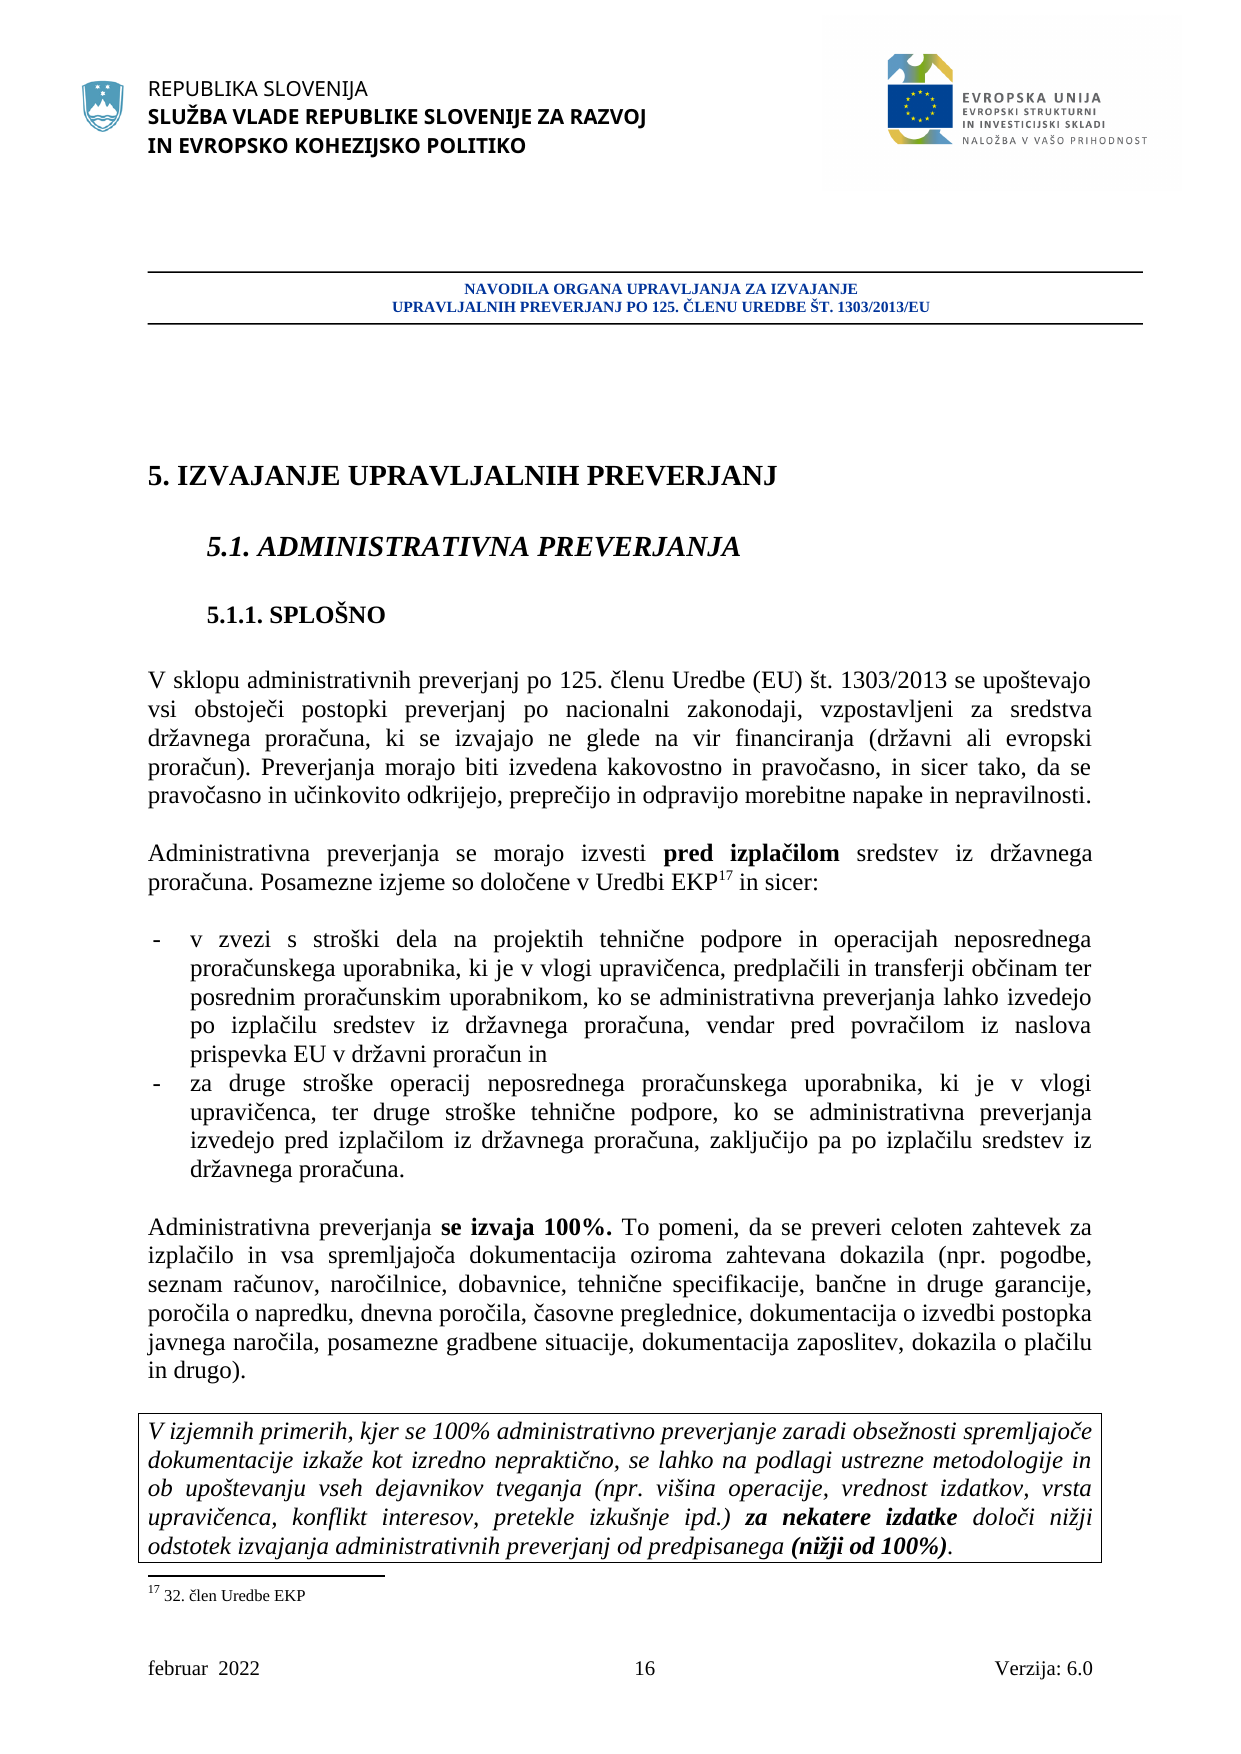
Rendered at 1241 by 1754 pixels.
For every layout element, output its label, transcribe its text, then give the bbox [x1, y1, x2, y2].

subtitle 5.1. ADMINISTRATIVNA PREVERJANJA [207, 529, 1093, 562]
subtitle 5.1.1. SPLOŠNO [207, 600, 1093, 629]
list v zvezi s stroški dela na projektih tehnične podpore in operacijah neposrednega proračunskega uporabnika, ki je v vlogi upravičenca, predplačili in transferji občinam ter posrednim proračunskim uporabnikom, ko se administrativna preverjanja lahko izvedejo po izplačilu sredstev iz državnega proračuna, vendar pred povračilom iz naslova prispevka EU v državni proračun in [152, 924, 1093, 1068]
picture [76, 75, 127, 132]
text V sklopu administrativnih preverjanj po 125. členu Uredbe (EU) št. 1303/2013 se upoštevajo vsi obstoječi postopki preverjanj po nacionalni zakonodaji, vzpostavljeni za sredstva državnega proračuna, ki se izvajajo ne glede na vir financiranja (državni ali evropski proračun). Preverjanja morajo biti izvedena kakovostno in pravočasno, in sicer tako, da se pravočasno in učinkovito odkrijejo, preprečijo in odpravijo morebitne napake in nepravilnosti. [148, 665, 1093, 809]
text Administrativna preverjanja se morajo izvesti pred izplačilom sredstev iz državnega proračuna. Posamezne izjeme so določene v Uredbi EKP in sicer: [148, 838, 1093, 895]
text V izjemnih primerih, kjer se 100% administrativno preverjanje zaradi obsežnosti spremljajoče dokumentacije izkaže kot izredno nepraktično, se lahko na podlagi ustrezne metodologije in ob upoštevanju vseh dejavnikov tveganja (npr. višina operacije, vrednost izdatkov, vrsta upravičenca, konflikt interesov, pretekle izkušnje ipd.) za nekatere izdatke določi nižji odstotek izvajanja administrativnih preverjanj od predpisanega (nižji od 100%). [139, 1414, 1101, 1562]
subtitle 5. IZVAJANJE UPRAVLJALNIH PREVERJANJ [148, 458, 1093, 491]
text Administrativna preverjanja se izvaja 100%. To pomeni, da se preveri celoten zahtevek za izplačilo in vsa spremljajoča dokumentacija oziroma zahtevana dokazila (npr. pogodbe, seznam računov, naročilnice, dobavnice, tehnične specifikacije, bančne in druge garancije, poročila o napredku, dnevna poročila, časovne preglednice, dokumentacija o izvedbi postopka javnega naročila, posamezne gradbene situacije, dokumentacija zaposlitev, dokazila o plačilu in drugo). [148, 1212, 1093, 1384]
list za druge stroške operacij neposrednega proračunskega uporabnika, ki je v vlogi upravičenca, ter druge stroške tehnične podpore, ko se administrativna preverjanja izvedejo pred izplačilom iz državnega proračuna, zaključijo pa po izplačilu sredstev iz državnega proračuna. [152, 1068, 1093, 1183]
picture [821, 15, 1183, 191]
